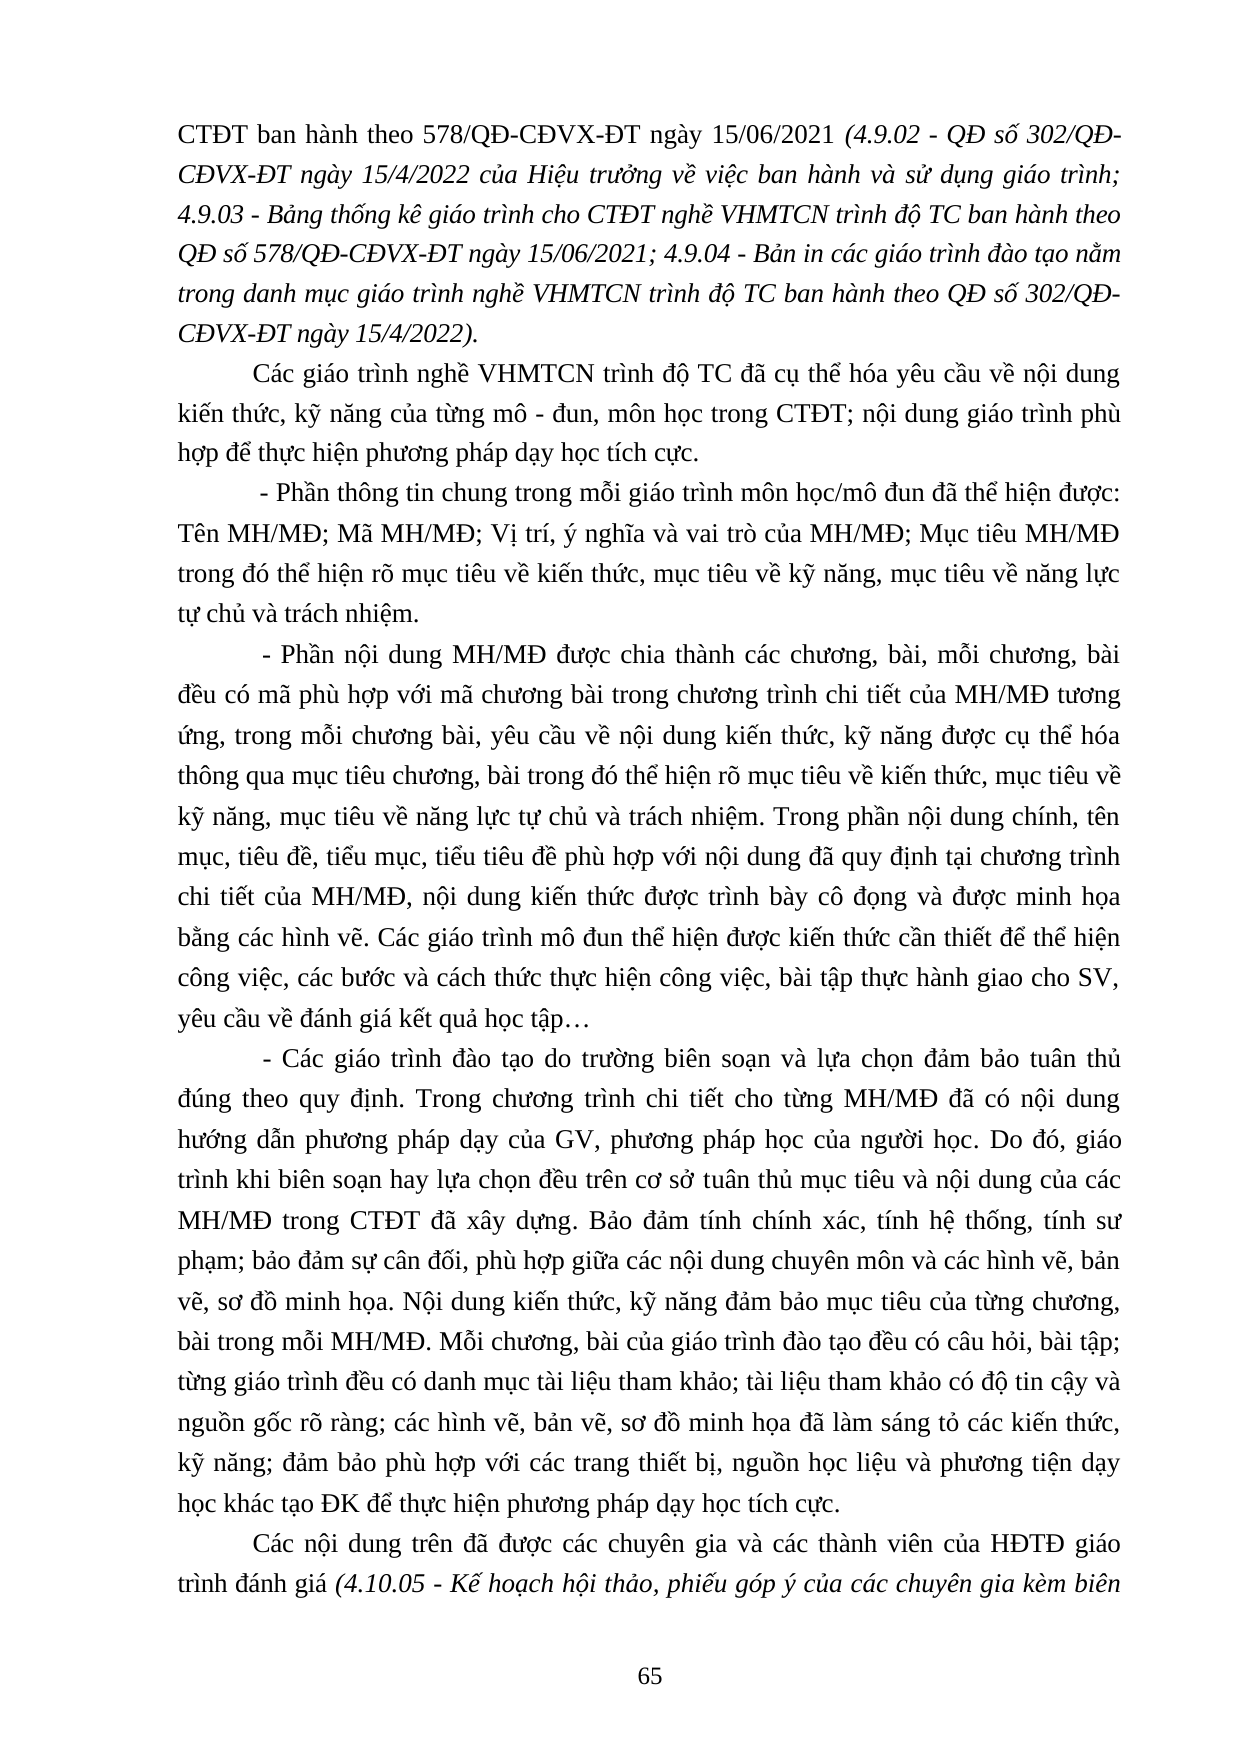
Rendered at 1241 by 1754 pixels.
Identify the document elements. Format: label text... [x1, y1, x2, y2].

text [177, 118, 1122, 348]
text - Phần nội dung MH/MĐ được chia thành các chương, bài, mỗi chương, bài đều có mã phù hợp với mã chương bài trong chương trình chi tiết của MH/MĐ tương ứng, trong mỗi chương bài, yêu cầu về nội dung kiến thức, kỹ năng được cụ thể hóa thông qua mục tiêu chương, bài trong đó thể hiện rõ mục tiêu về kiến thức, mục tiêu về kỹ năng, mục tiêu về năng lực tự chủ và trách nhiệm. Trong phần nội dung chính, tên mục, tiêu đề, tiểu mục, tiểu tiêu đề phù hợp với nội dung đã quy định tại chương trình chi tiết của MH/MĐ, nội dung kiến thức được trình bày cô đọng và được minh họa bằng các hình vẽ. Các giáo trình mô đun thể hiện được kiến thức cần thiết để thể hiện công việc, các bước và cách thức thực hiện công việc, bài tập thực hành giao cho SV, yêu cầu về đánh giá kết quả học tập… [177, 638, 1122, 1033]
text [177, 1527, 1122, 1599]
text Các giáo trình nghề VHMTCN trình độ TC đã cụ thể hóa yêu cầu về nội dung kiến thức, kỹ năng của từng mô - đun, môn học trong CTĐT; nội dung giáo trình phù hợp để thực hiện phương pháp dạy học tích cực. [177, 357, 1122, 468]
text - Phần thông tin chung trong mỗi giáo trình môn học/mô đun đã thể hiện được: Tên MH/MĐ; Mã MH/MĐ; Vị trí, ý nghĩa và vai trò của MH/MĐ; Mục tiêu MH/MĐ trong đó thể hiện rõ mục tiêu về kiến thức, mục tiêu về kỹ năng, mục tiêu về năng lực tự chủ và trách nhiệm. [177, 476, 1122, 629]
text - Các giáo trình đào tạo do trường biên soạn và lựa chọn đảm bảo tuân thủ đúng theo quy định. Trong chương trình chi tiết cho từng MH/MĐ đã có nội dung hướng dẫn phương pháp dạy của GV, phương pháp học của người học. Do đó, giáo trình khi biên soạn hay lựa chọn đều trên cơ sở tuân thủ mục tiêu và nội dung của các MH/MĐ trong CTĐT đã xây dựng. Bảo đảm tính chính xác, tính hệ thống, tính sư phạm; bảo đảm sự cân đối, phù hợp giữa các nội dung chuyên môn và các hình vẽ, bản vẽ, sơ đồ minh họa. Nội dung kiến thức, kỹ năng đảm bảo mục tiêu của từng chương, bài trong mỗi MH/MĐ. Mỗi chương, bài của giáo trình đào tạo đều có câu hỏi, bài tập; từng giáo trình đều có danh mục tài liệu tham khảo; tài liệu tham khảo có độ tin cậy và nguồn gốc rõ ràng; các hình vẽ, bản vẽ, sơ đồ minh họa đã làm sáng tỏ các kiến thức, kỹ năng; đảm bảo phù hợp với các trang thiết bị, nguồn học liệu và phương tiện dạy học khác tạo ĐK để thực hiện phương pháp dạy học tích cực. [177, 1042, 1122, 1518]
